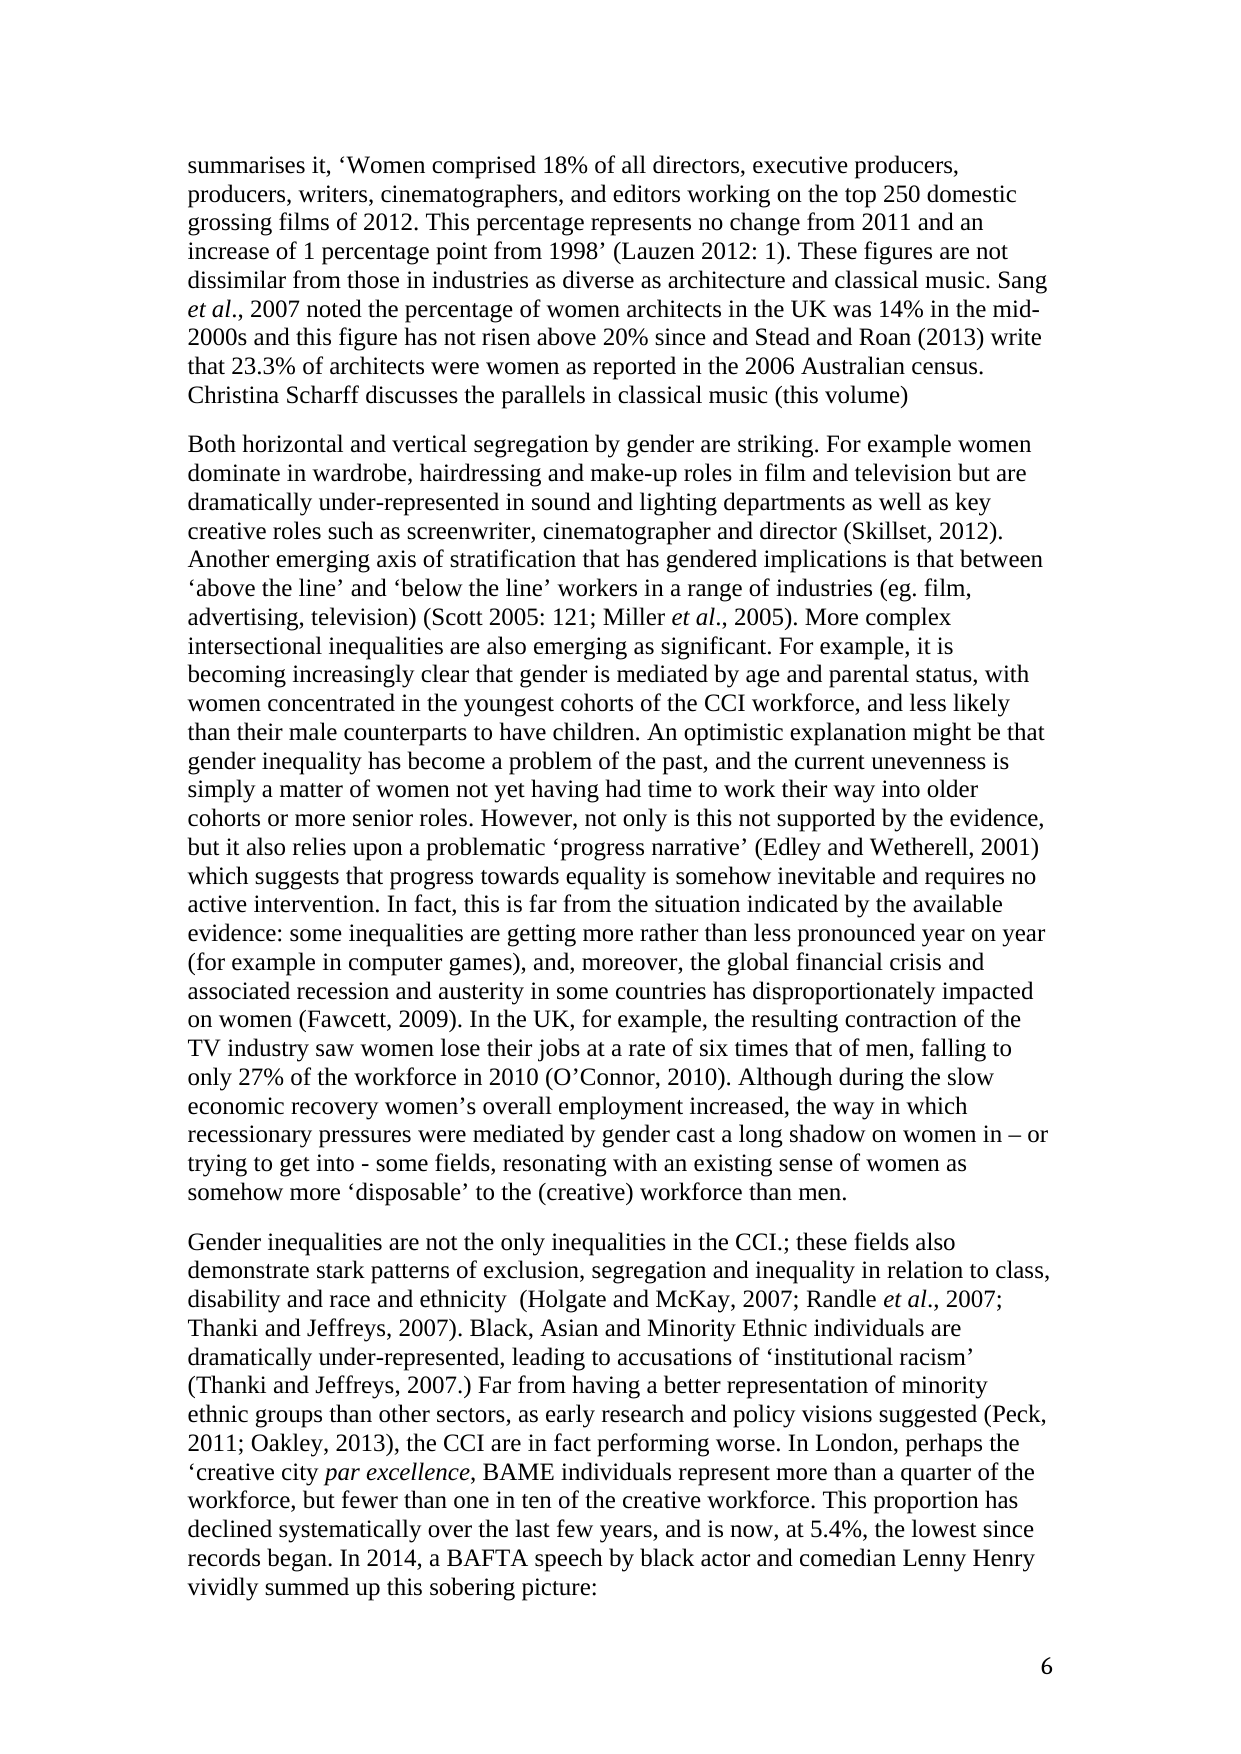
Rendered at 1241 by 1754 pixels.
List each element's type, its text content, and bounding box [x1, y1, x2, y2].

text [187, 150, 1053, 409]
text Gender inequalities are not the only inequalities in the CCI.; these fields also demonstrate stark patterns of exclusion, segregation and inequality in relation to class, disability and race and ethnicity (Holgate and McKay, 2007; Randle et al., 2007; Thanki and Jeffreys, 2007). Black, Asian and Minority Ethnic individuals are dramatically under-represented, leading to accusations of ‘institutional racism’ (Thanki and Jeffreys, 2007.) Far from having a better representation of minority ethnic groups than other sectors, as early research and policy visions suggested (Peck, 2011; Oakley, 2013), the CCI are in fact performing worse. In London, perhaps the ‘creative city par excellence, BAME individuals represent more than a quarter of the workforce, but fewer than one in ten of the creative workforce. This proportion has declined systematically over the last few years, and is now, at 5.4%, the lowest since records began. In 2014, a BAFTA speech by black actor and comedian Lenny Henry vividly summed up this sobering picture: [187, 1227, 1053, 1600]
text Both horizontal and vertical segregation by gender are striking. For example women dominate in wardrobe, hairdressing and make-up roles in film and television but are dramatically under-represented in sound and lighting departments as well as key creative roles such as screenwriter, cinematographer and director (Skillset, 2012). Another emerging axis of stratification that has gendered implications is that between ‘above the line’ and ‘below the line’ workers in a range of industries (eg. film, advertising, television) (Scott 2005: 121; Miller et al., 2005). More complex intersectional inequalities are also emerging as significant. For example, it is becoming increasingly clear that gender is mediated by age and parental status, with women concentrated in the youngest cohorts of the CCI workforce, and less likely than their male counterparts to have children. An optimistic explanation might be that gender inequality has become a problem of the past, and the current unevenness is simply a matter of women not yet having had time to work their way into older cohorts or more senior roles. However, not only is this not supported by the evidence, but it also relies upon a problematic ‘progress narrative’ (Edley and Wetherell, 2001) which suggests that progress towards equality is somehow inevitable and requires no active intervention. In fact, this is far from the situation indicated by the available evidence: some inequalities are getting more rather than less pronounced year on year (for example in computer games), and, moreover, the global financial crisis and associated recession and austerity in some countries has disproportionately impacted on women (Fawcett, 2009). In the UK, for example, the resulting contraction of the TV industry saw women lose their jobs at a rate of six times that of men, falling to only 27% of the workforce in 2010 (O’Connor, 2010). Although during the slow economic recovery women’s overall employment increased, the way in which recessionary pressures were mediated by gender cast a long shadow on women in – or trying to get into - some fields, resonating with an existing sense of women as somehow more ‘disposable’ to the (creative) workforce than men. [187, 429, 1053, 1206]
